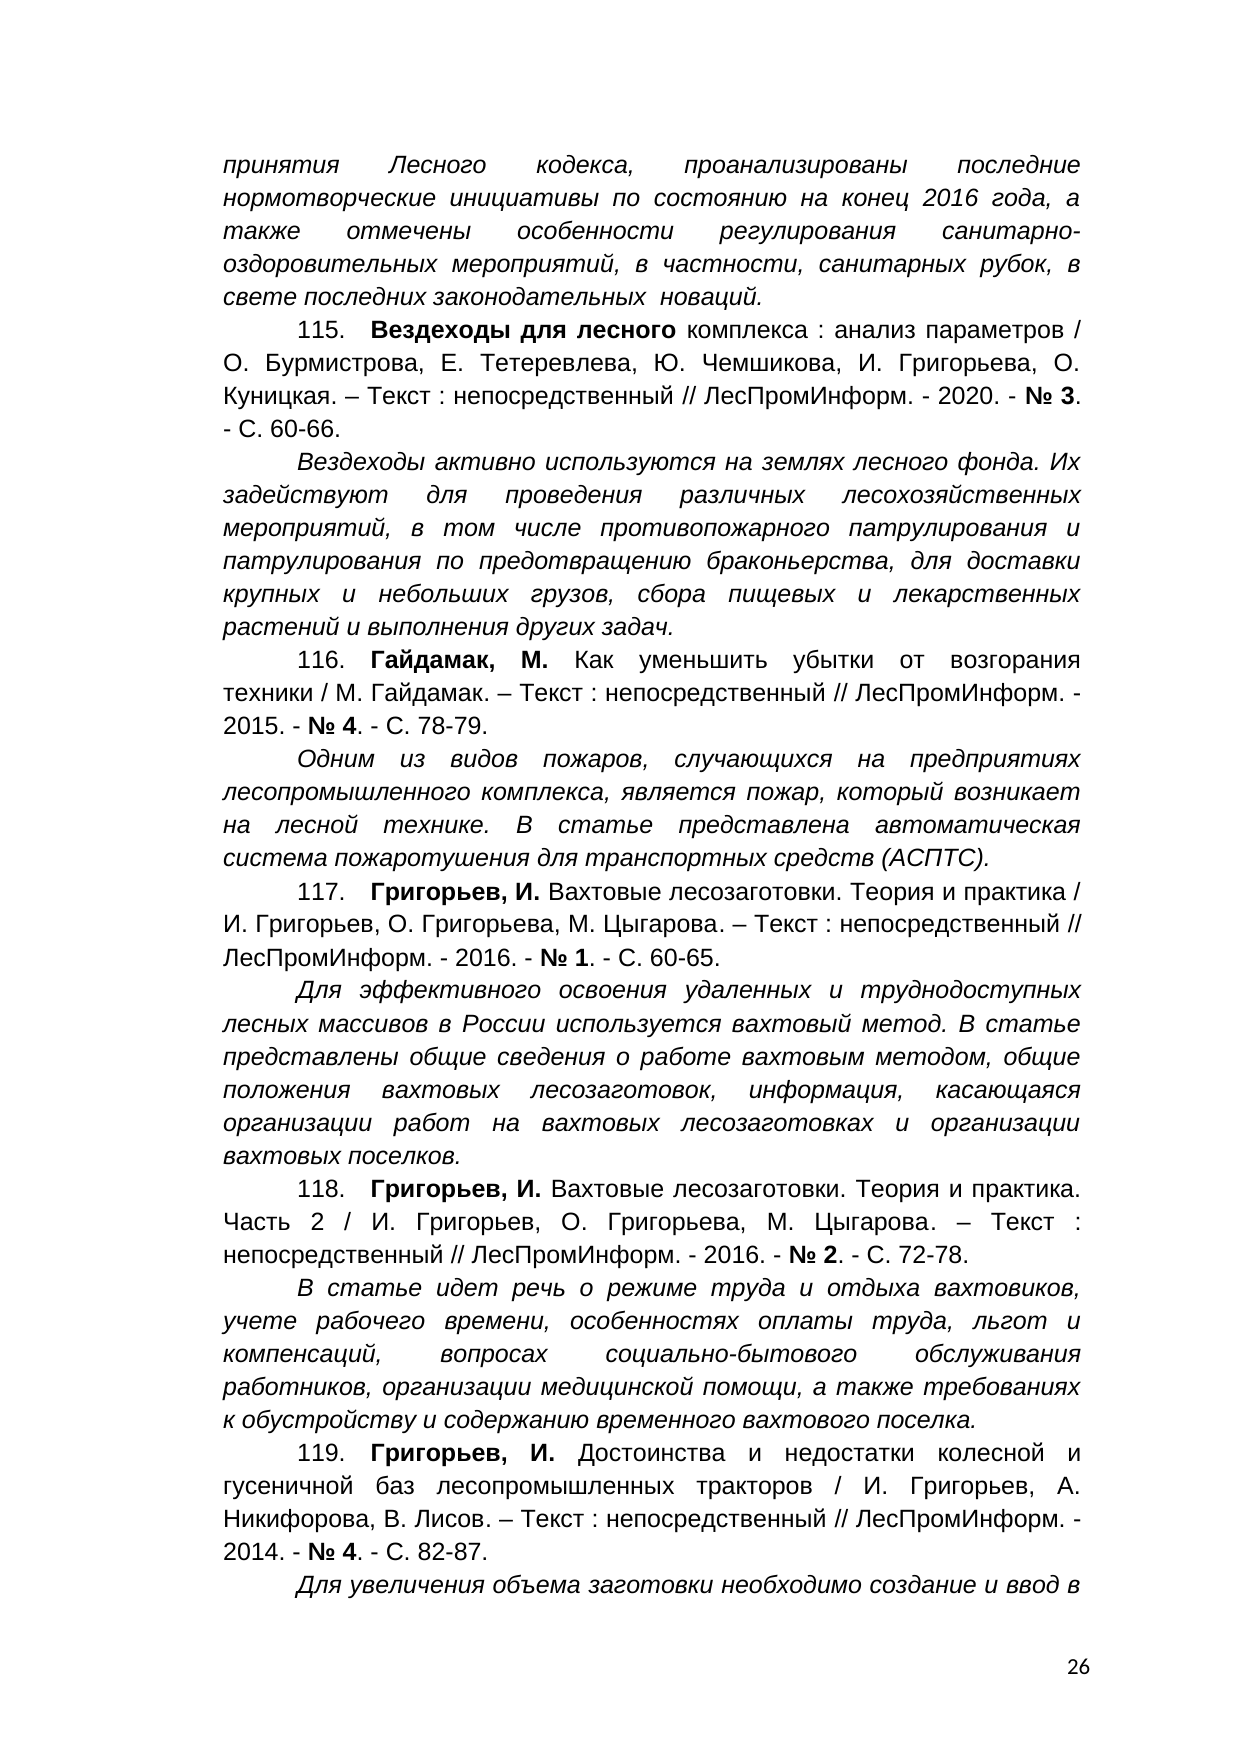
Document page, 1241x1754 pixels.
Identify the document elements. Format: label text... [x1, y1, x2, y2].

list Вездеходы активно используются на землях лесного фонда. Их задействуют для проведения различных лесохозяйственных мероприятий, в том числе противопожарного патрулирования и патрулирования по предотвращению браконьерства, для доставки крупных и небольших грузов, сбора пищевых и лекарственных растений и выполнения других задач. [223, 447, 1082, 641]
list Григорьев, И. Вахтовые лесозаготовки. Теория и практика / И. Григорьев, О. Григорьева, М. Цыгарова. – Текст : непосредственный // ЛесПромИнформ. - 2016. - № 1. - С. 60-65. [223, 876, 1082, 971]
list Гайдамак, М. Как уменьшить убытки от возгорания техники / М. Гайдамак. – Текст : непосредственный // ЛесПромИнформ. - 2015. - № 4. - С. 78-79. [223, 645, 1082, 740]
list Григорьев, И. Вахтовые лесозаготовки. Теория и практика. Часть 2 / И. Григорьев, О. Григорьева, М. Цыгарова. – Текст : непосредственный // ЛесПромИнформ. - 2016. - № 2. - С. 72-78. [223, 1174, 1082, 1268]
list Григорьев, И. Достоинства и недостатки колесной и гусеничной баз лесопромышленных тракторов / И. Григорьев, А. Никифорова, В. Лисов. – Текст : непосредственный // ЛесПромИнформ. - 2014. - № 4. - С. 82-87. [223, 1438, 1082, 1566]
list Вездеходы для лесного комплекса : анализ параметров / О. Бурмистрова, Е. Тетеревлева, Ю. Чемшикова, И. Григорьева, О. Куницкая. – Текст : непосредственный // ЛесПромИнформ. - 2020. - № 3. - С. 60-66. [223, 315, 1082, 443]
text Для эффективного освоения удаленных и труднодоступных лесных массивов в России используется вахтовый метод. В статье представлены общие сведения о работе вахтовым методом, общие положения вахтовых лесозаготовок, информация, касающаяся организации работ на вахтовых лесозаготовках и организации вахтовых поселков. [223, 976, 1082, 1169]
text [223, 1570, 1082, 1599]
text В статье идет речь о режиме труда и отдыха вахтовиков, учете рабочего времени, особенностях оплаты труда, льгот и компенсаций, вопросах социально-бытового обслуживания работников, организации медицинской помощи, а также требованиях к обустройству и содержанию временного вахтового поселка. [223, 1273, 1082, 1433]
text Одним из видов пожаров, случающихся на предприятиях лесопромышленного комплекса, является пожар, который возникает на лесной технике. В статье представлена автоматическая система пожаротушения для транспортных средств (АСПТС). [223, 744, 1082, 872]
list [223, 150, 1082, 311]
